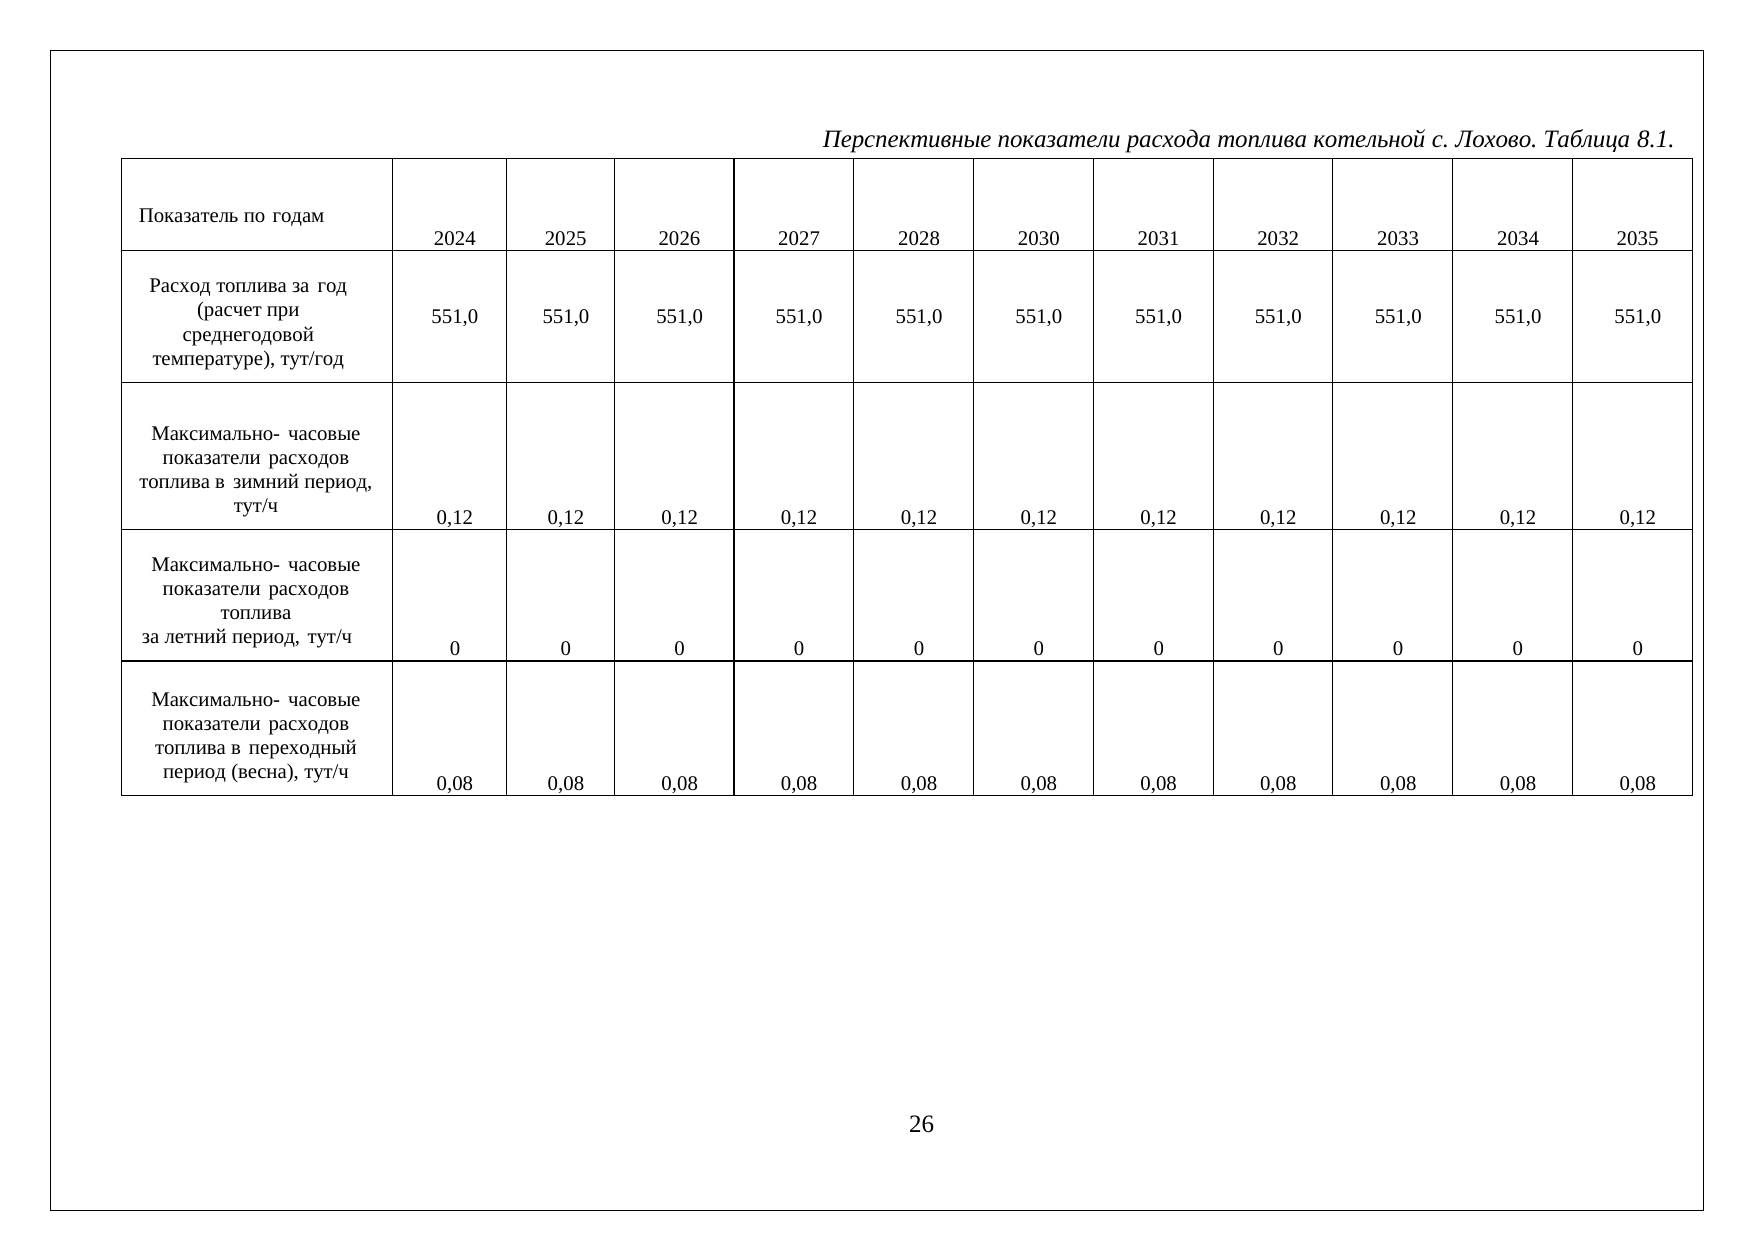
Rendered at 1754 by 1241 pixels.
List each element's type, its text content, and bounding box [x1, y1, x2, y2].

table_cell Расход топлива за год (расчет при среднегодовой температуре), тут/год [122, 251, 392, 382]
table_cell 0,08 [735, 662, 853, 795]
table_header 2032 [1214, 159, 1332, 250]
table_header 2028 [854, 159, 973, 250]
table_cell 0,08 [854, 662, 973, 795]
table_header 2035 [1573, 159, 1692, 250]
table_cell 0,12 [1453, 383, 1572, 529]
table_cell 551,0 [393, 251, 506, 382]
table_header 2034 [1453, 159, 1572, 250]
table_cell 0,12 [393, 383, 506, 529]
table_cell 0,12 [1333, 383, 1452, 529]
table_cell 0 [854, 530, 973, 660]
table_cell 0 [1453, 530, 1572, 660]
table_cell 551,0 [854, 251, 973, 382]
table_cell 0,12 [615, 383, 733, 529]
table_header 2026 [615, 159, 733, 250]
table_cell 0,12 [1573, 383, 1692, 529]
table_cell 551,0 [507, 251, 614, 382]
table_cell 0 [393, 530, 506, 660]
table_cell 0,12 [854, 383, 973, 529]
table_cell 0,08 [507, 662, 614, 795]
table_cell 551,0 [1094, 251, 1213, 382]
table_cell 0 [615, 530, 733, 660]
table_cell 0 [1333, 530, 1452, 660]
table_header 2033 [1333, 159, 1452, 250]
table_cell 0,12 [507, 383, 614, 529]
table_cell 551,0 [1573, 251, 1692, 382]
table_header 2024 [393, 159, 506, 250]
table_cell 551,0 [1333, 251, 1452, 382]
table_cell 0,12 [974, 383, 1093, 529]
table_cell 0,12 [1094, 383, 1213, 529]
table_cell 0 [974, 530, 1093, 660]
table_cell 551,0 [1453, 251, 1572, 382]
table_header Показатель по годам [122, 159, 392, 250]
table_cell 551,0 [615, 251, 733, 382]
text Перспективные показатели расхода топлива котельной с. Лохово. Таблица 8.1. [823, 124, 1692, 153]
table_cell 551,0 [1214, 251, 1332, 382]
table_header 2030 [974, 159, 1093, 250]
table_cell 0,08 [1453, 662, 1572, 795]
table_cell 551,0 [974, 251, 1093, 382]
table_cell 0,12 [1214, 383, 1332, 529]
table_cell 0 [1573, 530, 1692, 660]
table_cell 0 [735, 530, 853, 660]
table_cell 0,08 [1333, 662, 1452, 795]
table_cell 0,08 [1573, 662, 1692, 795]
table_cell Максимально- часовые показатели расходов топлива в переходный период (весна), тут/ч [122, 662, 392, 795]
table_cell 551,0 [735, 251, 853, 382]
table_header 2031 [1094, 159, 1213, 250]
text 26 [151, 1109, 1692, 1137]
table_cell Максимально- часовые показатели расходов топлива в зимний период, тут/ч [122, 383, 392, 529]
table_cell 0,08 [393, 662, 506, 795]
table_cell 0 [1094, 530, 1213, 660]
table_cell 0,08 [974, 662, 1093, 795]
table_cell 0,08 [1214, 662, 1332, 795]
table_cell 0 [1214, 530, 1332, 660]
table_cell 0,08 [615, 662, 733, 795]
table_header 2025 [507, 159, 614, 250]
table_cell 0,12 [735, 383, 853, 529]
table_cell 0,08 [1094, 662, 1213, 795]
table_cell Максимально- часовые показатели расходов топлива за летний период, тут/ч [122, 530, 392, 660]
table_cell 0 [507, 530, 614, 660]
table_header 2027 [735, 159, 853, 250]
